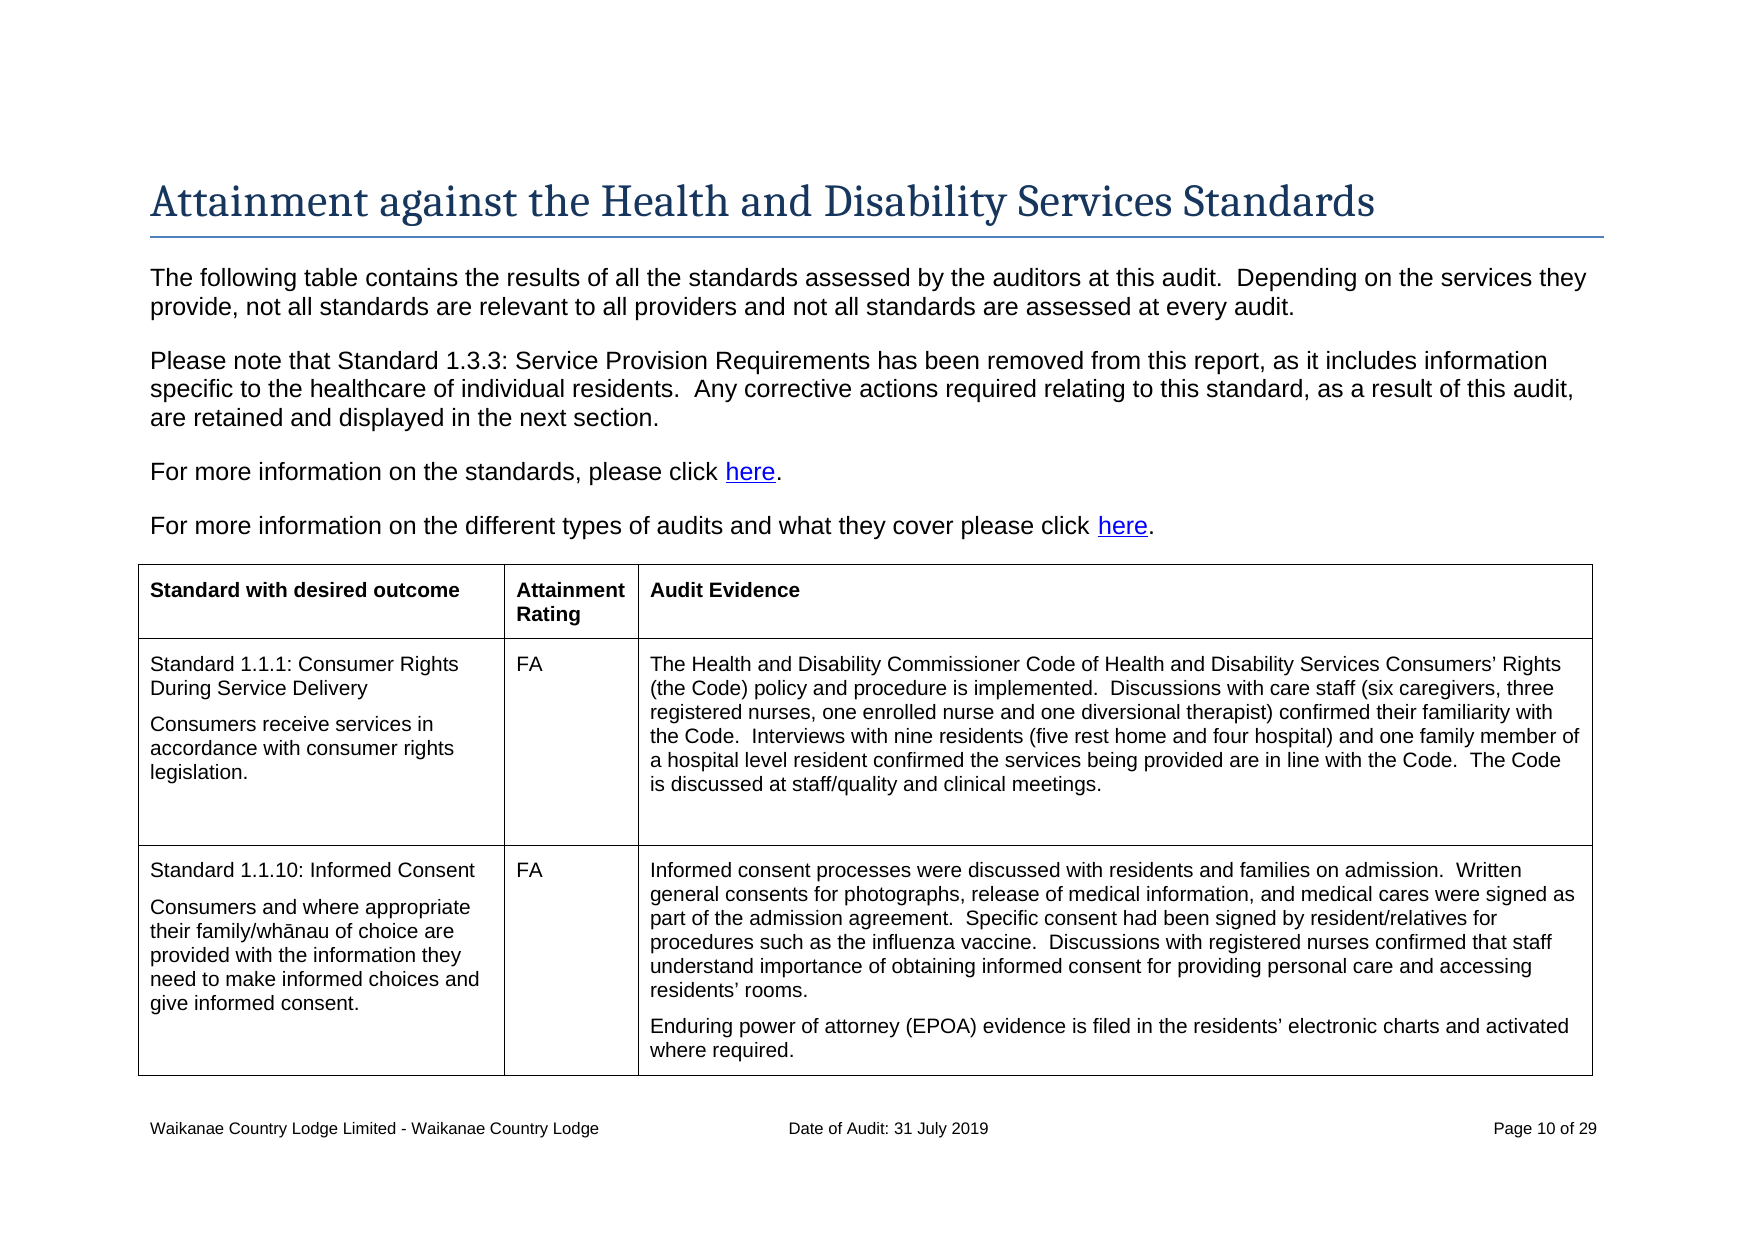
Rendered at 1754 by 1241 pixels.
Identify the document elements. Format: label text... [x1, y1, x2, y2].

table_cell Standard 1.1.1: Consumer Rights During Service Delivery Consumers receive services in accordance with consumer rights legislation. [139, 639, 504, 844]
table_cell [639, 846, 1592, 1075]
text Please note that Standard 1.3.3: Service Provision Requirements has been removed from this report, as it includes information specific to the healthcare of individual residents. Any corrective actions required relating to this standard, as a result of this audit, are retained and displayed in the next section. [150, 346, 1604, 432]
table_header Attainment Rating [505, 565, 638, 638]
table_header Standard with desired outcome [139, 565, 504, 638]
text For more information on the standards, please click here. [150, 457, 1604, 486]
text The following table contains the results of all the standards assessed by the auditors at this audit. Depending on the services they provide, not all standards are relevant to all providers and not all standards are assessed at every audit. [150, 263, 1604, 321]
table_header Audit Evidence [639, 565, 1592, 638]
subtitle Attainment against the Health and Disability Services Standards [150, 175, 1604, 236]
table_cell The Health and Disability Commissioner Code of Health and Disability Services Consumers’ Rights (the Code) policy and procedure is implemented. Discussions with care staff (six caregivers, three registered nurses, one enrolled nurse and one diversional therapist) confirmed their familiarity with the Code. Interviews with nine residents (five rest home and four hospital) and one family member of a hospital level resident confirmed the services being provided are in line with the Code. The Code is discussed at staff/quality and clinical meetings. [639, 639, 1592, 844]
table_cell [139, 846, 504, 1075]
table_cell FA [505, 846, 638, 1075]
text For more information on the different types of audits and what they cover please click here. [150, 511, 1604, 539]
table_cell FA [505, 639, 638, 844]
